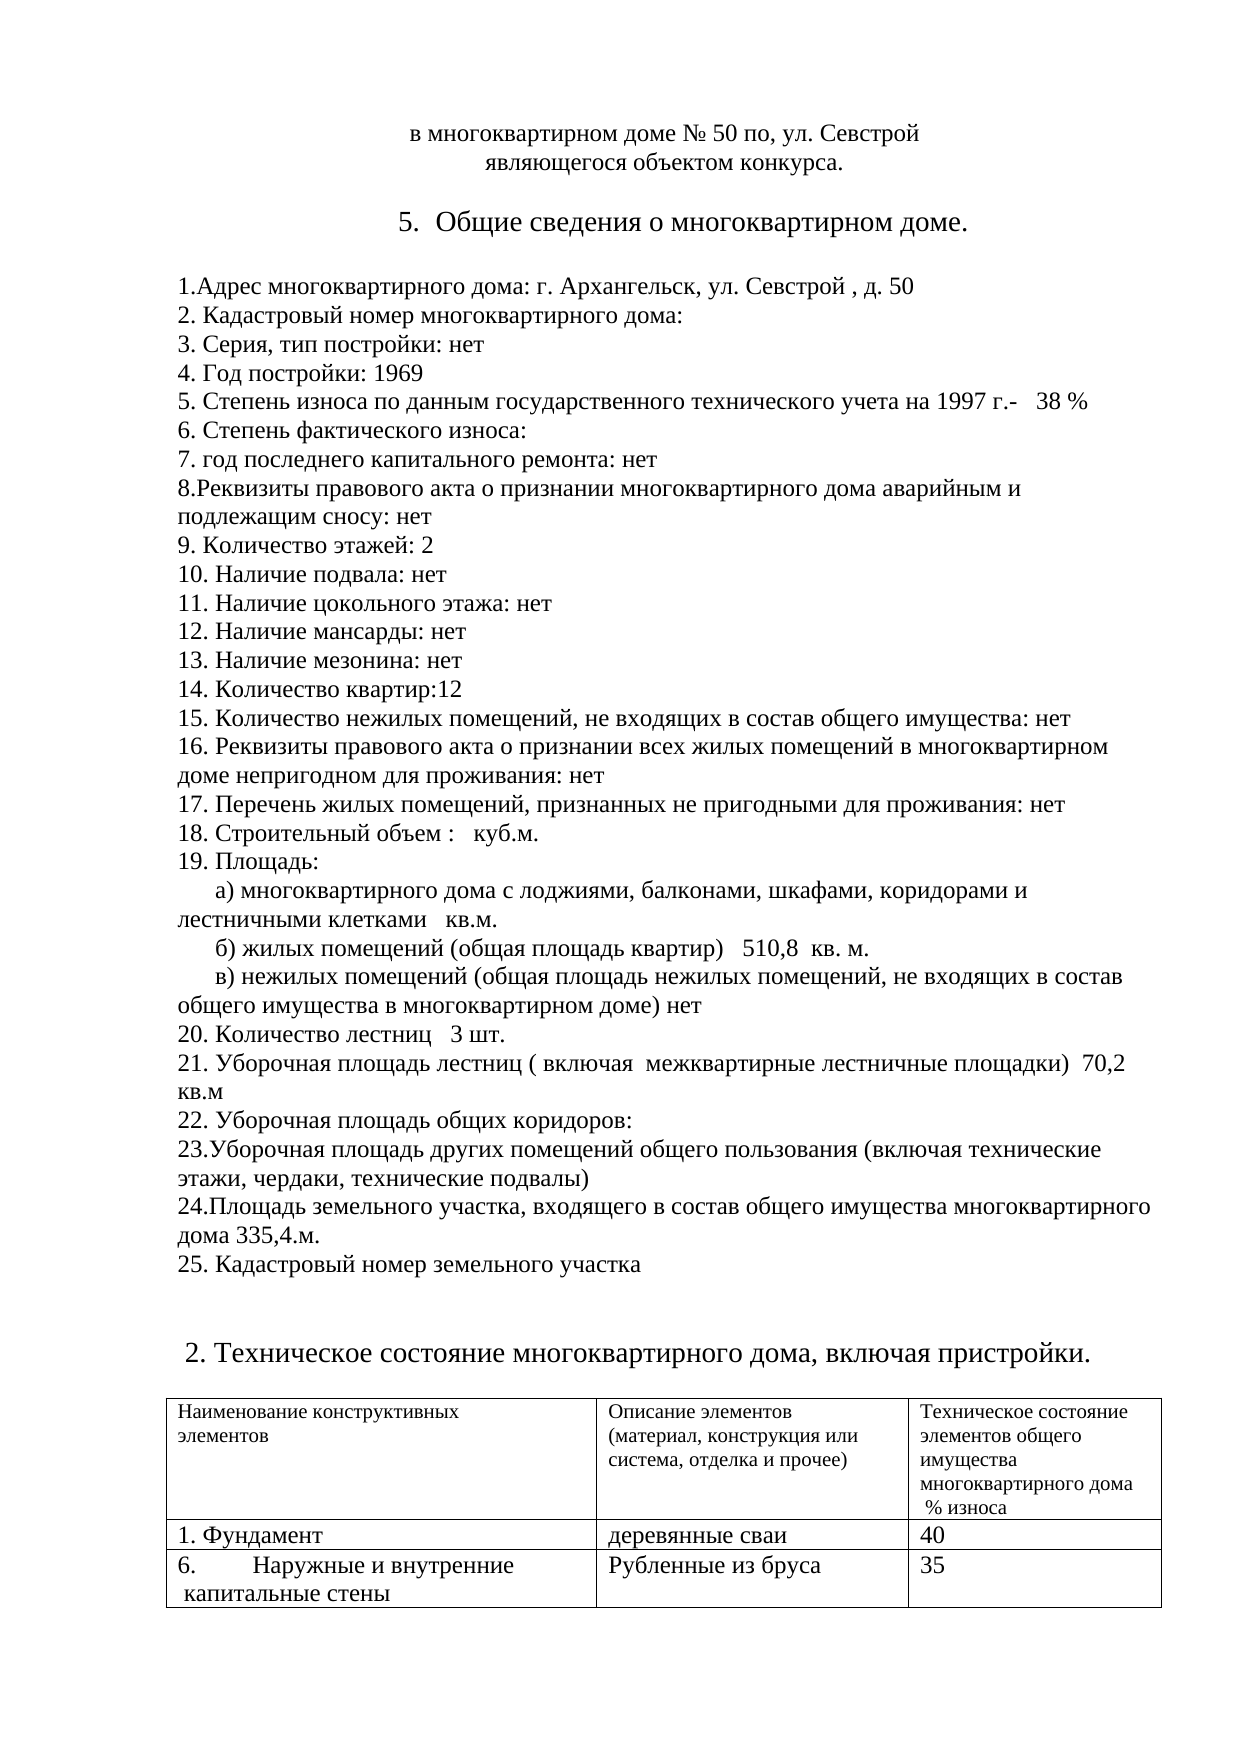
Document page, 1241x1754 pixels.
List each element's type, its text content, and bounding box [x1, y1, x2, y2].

text 14. Количество квартир:12 [177, 674, 1152, 703]
table_cell 40 [909, 1520, 1161, 1549]
text 5. Степень износа по данным государственного технического учета на .- 38 % [177, 386, 1152, 415]
text 22. Уборочная площадь общих коридоров: [177, 1105, 1152, 1134]
table_cell Рубленные из бруса [597, 1550, 908, 1607]
text 7. год последнего капитального ремонта: нет [177, 444, 1152, 473]
text 8.Реквизиты правового акта о признании многоквартирного дома аварийным и подлежащим сносу: нет [177, 473, 1152, 530]
text 12. Наличие мансарды: нет [177, 616, 1152, 645]
text 6. Степень фактического износа: [177, 415, 1152, 444]
text 21. Уборочная площадь лестниц ( включая межквартирные лестничные площадки) 70,2 кв.м [177, 1048, 1152, 1105]
text 2. Кадастровый номер многоквартирного дома: [177, 300, 1152, 329]
text 13. Наличие мезонина: нет [177, 645, 1152, 674]
text 11. Наличие цокольного этажа: нет [177, 588, 1152, 616]
text 25. Кадастровый номер земельного участка [177, 1249, 1152, 1278]
table_cell 35 [909, 1550, 1161, 1607]
table_header Техническое состояние элементов общего имущества многоквартирного дома % износа [909, 1399, 1161, 1519]
text 23.Уборочная площадь других помещений общего пользования (включая технические этажи, чердаки, технические подвалы) [177, 1134, 1152, 1191]
table_header Наименование конструктивных элементов [167, 1399, 596, 1519]
text 20. Количество лестниц 3 шт. [177, 1019, 1152, 1048]
text а) многоквартирного дома с лоджиями, балконами, шкафами, коридорами и лестничными клетками кв.м. [177, 875, 1152, 933]
list Общие сведения о многоквартирном доме. [215, 204, 1152, 238]
table_header Описание элементов (материал, конструкция или система, отделка и прочее) [597, 1399, 908, 1519]
text 15. Количество нежилых помещений, не входящих в состав общего имущества: нет [177, 703, 1152, 731]
text в многоквартирном доме № 50 по, ул. Севстрой [177, 118, 1152, 147]
text 16. Реквизиты правового акта о признании всех жилых помещений в многоквартирном доме непригодном для проживания: нет [177, 731, 1152, 789]
text 4. Год постройки: 1969 [177, 358, 1152, 386]
text 19. Площадь: [177, 846, 1152, 875]
text в) нежилых помещений (общая площадь нежилых помещений, не входящих в состав общего имущества в многоквартирном доме) нет [177, 961, 1152, 1019]
text 17. Перечень жилых помещений, признанных не пригодными для проживания: нет [177, 789, 1152, 818]
text 18. Строительный объем : куб.м. [177, 818, 1152, 846]
table_cell Наружные и внутренние капитальные стены [167, 1550, 596, 1607]
text 3. Серия, тип постройки: нет [177, 329, 1152, 358]
text 1.Адрес многоквартирного дома: г. Архангельск, ул. Севстрой , д. 50 [177, 271, 1152, 300]
table_cell деревянные сваи [597, 1520, 908, 1549]
text 24.Площадь земельного участка, входящего в состав общего имущества многоквартирного дома 335,4.м. [177, 1191, 1152, 1249]
text 9. Количество этажей: 2 [177, 530, 1152, 559]
text 10. Наличие подвала: нет [177, 559, 1152, 588]
table_cell 1. Фундамент [167, 1520, 596, 1549]
text б) жилых помещений (общая площадь квартир) 510,8 кв. м. [177, 933, 1152, 961]
text являющегося объектом конкурса. [177, 147, 1152, 176]
text 2. Техническое состояние многоквартирного дома, включая пристройки. [177, 1335, 1152, 1369]
